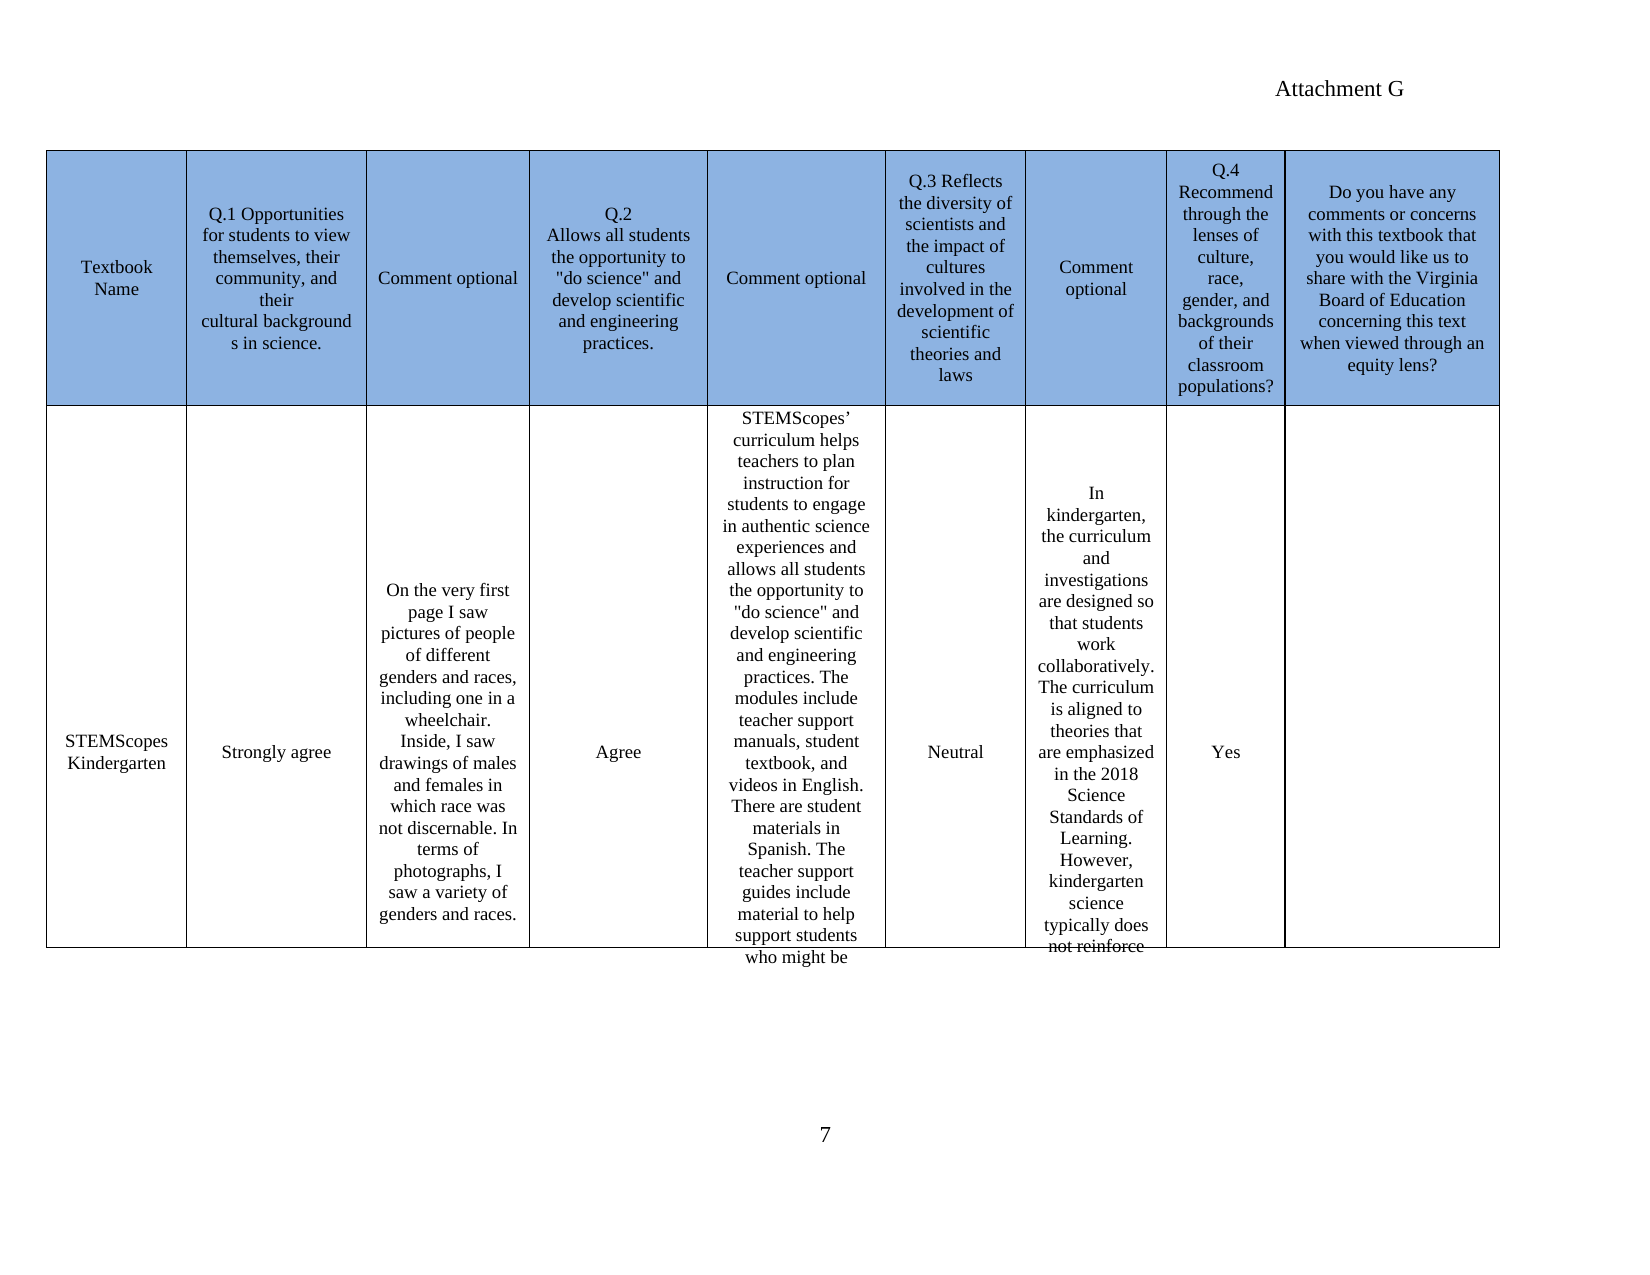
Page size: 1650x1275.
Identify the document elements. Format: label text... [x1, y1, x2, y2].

table_header Comment optional [708, 151, 885, 405]
table_cell Agree [530, 406, 707, 947]
table_header Textbook Name [47, 151, 186, 405]
table_cell STEMScopes Kindergarten [47, 406, 186, 947]
table_header Comment optional [1026, 151, 1166, 405]
table_header Comment optional [367, 151, 529, 405]
table_cell STEMScopes’ curriculum helps teachers to plan instruction for students to engage in authentic science experiences and allows all students the opportunity to "do science" and develop scientific and engineering practices. The modules include teacher support manuals, student textbook, and videos in English. There are student materials in Spanish. The teacher support guides include material to help support students who might be struggling with material, as well as additional material for students who might want advanced lessons. [708, 406, 885, 947]
table_cell In kindergarten, the curriculum and investigations are designed so that students work collaboratively. The curriculum is aligned to theories that are emphasized in the 2018 Science Standards of Learning. However, kindergarten science typically does not reinforce that fact that science is an ongoing. [1026, 406, 1166, 947]
table_header Q.4 Recommend through the lenses of culture, race, gender, and backgrounds of their classroom populations? [1167, 151, 1284, 405]
table_header Q.3 Reflects the diversity of scientists and the impact of cultures involved in the development of scientific theories and laws [886, 151, 1025, 405]
table_header Do you have any comments or concerns with this textbook that you would like us to share with the Virginia Board of Education concerning this text when viewed through an equity lens? [1286, 151, 1499, 405]
table_cell Neutral [886, 406, 1025, 947]
table_cell Yes [1167, 406, 1284, 947]
table_header Q.1 Opportunities for students to view themselves, their community, and their cultural backgrounds in science. [187, 151, 366, 405]
table_header Q.2 Allows all students the opportunity to "do science" and develop scientific and engineering practices. [530, 151, 707, 405]
table_cell [1286, 406, 1499, 947]
table_cell On the very first page I saw pictures of people of different genders and races, including one in a wheelchair. Inside, I saw drawings of males and females in which race was not discernable. In terms of photographs, I saw a variety of genders and races. [367, 406, 529, 947]
table_cell Strongly agree [187, 406, 366, 947]
